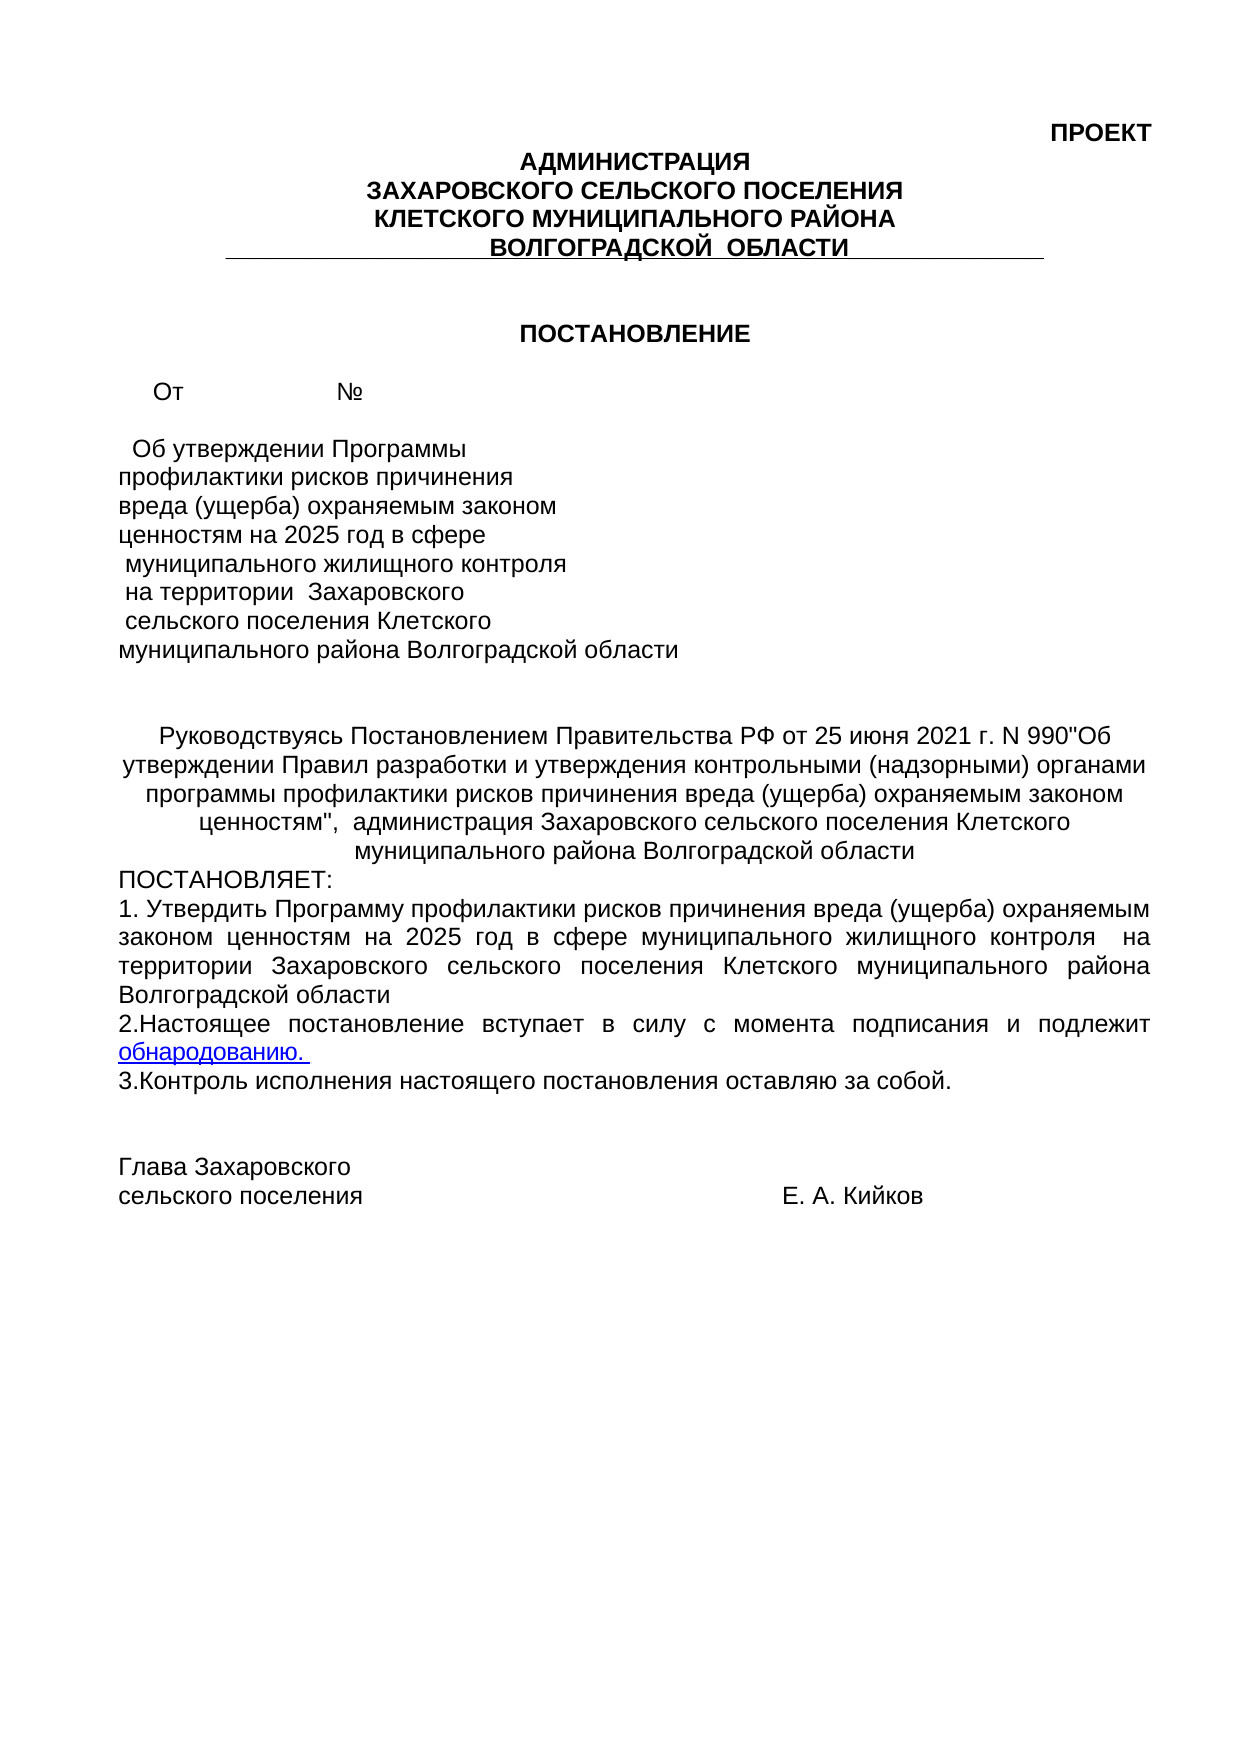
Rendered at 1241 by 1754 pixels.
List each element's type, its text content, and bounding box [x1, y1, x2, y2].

text КЛЕТСКОГО МУНИЦИПАЛЬНОГО РАЙОНА [118, 204, 1152, 233]
text сельского поселения Е. А. Кийков [118, 1181, 1152, 1210]
text 2.Настоящее постановление вступает в силу с момента подписания и подлежит обнародованию. [118, 1009, 1152, 1066]
text ЗАХАРОВСКОГО СЕЛЬСКОГО ПОСЕЛЕНИЯ [118, 176, 1152, 204]
text Об утверждении Программы [118, 434, 1152, 462]
text муниципального жилищного контроля [118, 549, 1152, 577]
text ПОСТАНОВЛЕНИЕ [118, 319, 1152, 348]
text ценностям на 2025 год в сфере [118, 520, 1152, 549]
text От № [118, 377, 1152, 406]
text Руководствуясь Постановлением Правительства РФ от 25 июня 2021 г. N 990"Об утверждении Правил разработки и утверждения контрольными (надзорными) органами программы профилактики рисков причинения вреда (ущерба) охраняемым законом ценностям", администрация Захаровского сельского поселения Клетского муниципального района Волгоградской области [118, 721, 1152, 865]
text 1. Утвердить Программу профилактики рисков причинения вреда (ущерба) охраняемым законом ценностям на 2025 год в сфере муниципального жилищного контроля на территории Захаровского сельского поселения Клетского муниципального района Волгоградской области [118, 894, 1152, 1009]
text сельского поселения Клетского [118, 606, 1152, 635]
text АДМИНИСТРАЦИЯ [118, 147, 1152, 176]
text 3.Контроль исполнения настоящего постановления оставляю за собой. [118, 1066, 1152, 1095]
text ПРОЕКТ [118, 118, 1152, 147]
text на территории Захаровского [118, 577, 1152, 606]
text вреда (ущерба) охраняемым законом [118, 491, 1152, 520]
text ПОСТАНОВЛЯЕТ: [118, 865, 1152, 894]
text профилактики рисков причинения [118, 462, 1152, 491]
text ___________________ВОЛГОГРАДСКОЙ ОБЛАСТИ______________ [118, 233, 1152, 262]
text муниципального района Волгоградской области [118, 635, 1152, 664]
text Глава Захаровского [118, 1152, 1152, 1181]
